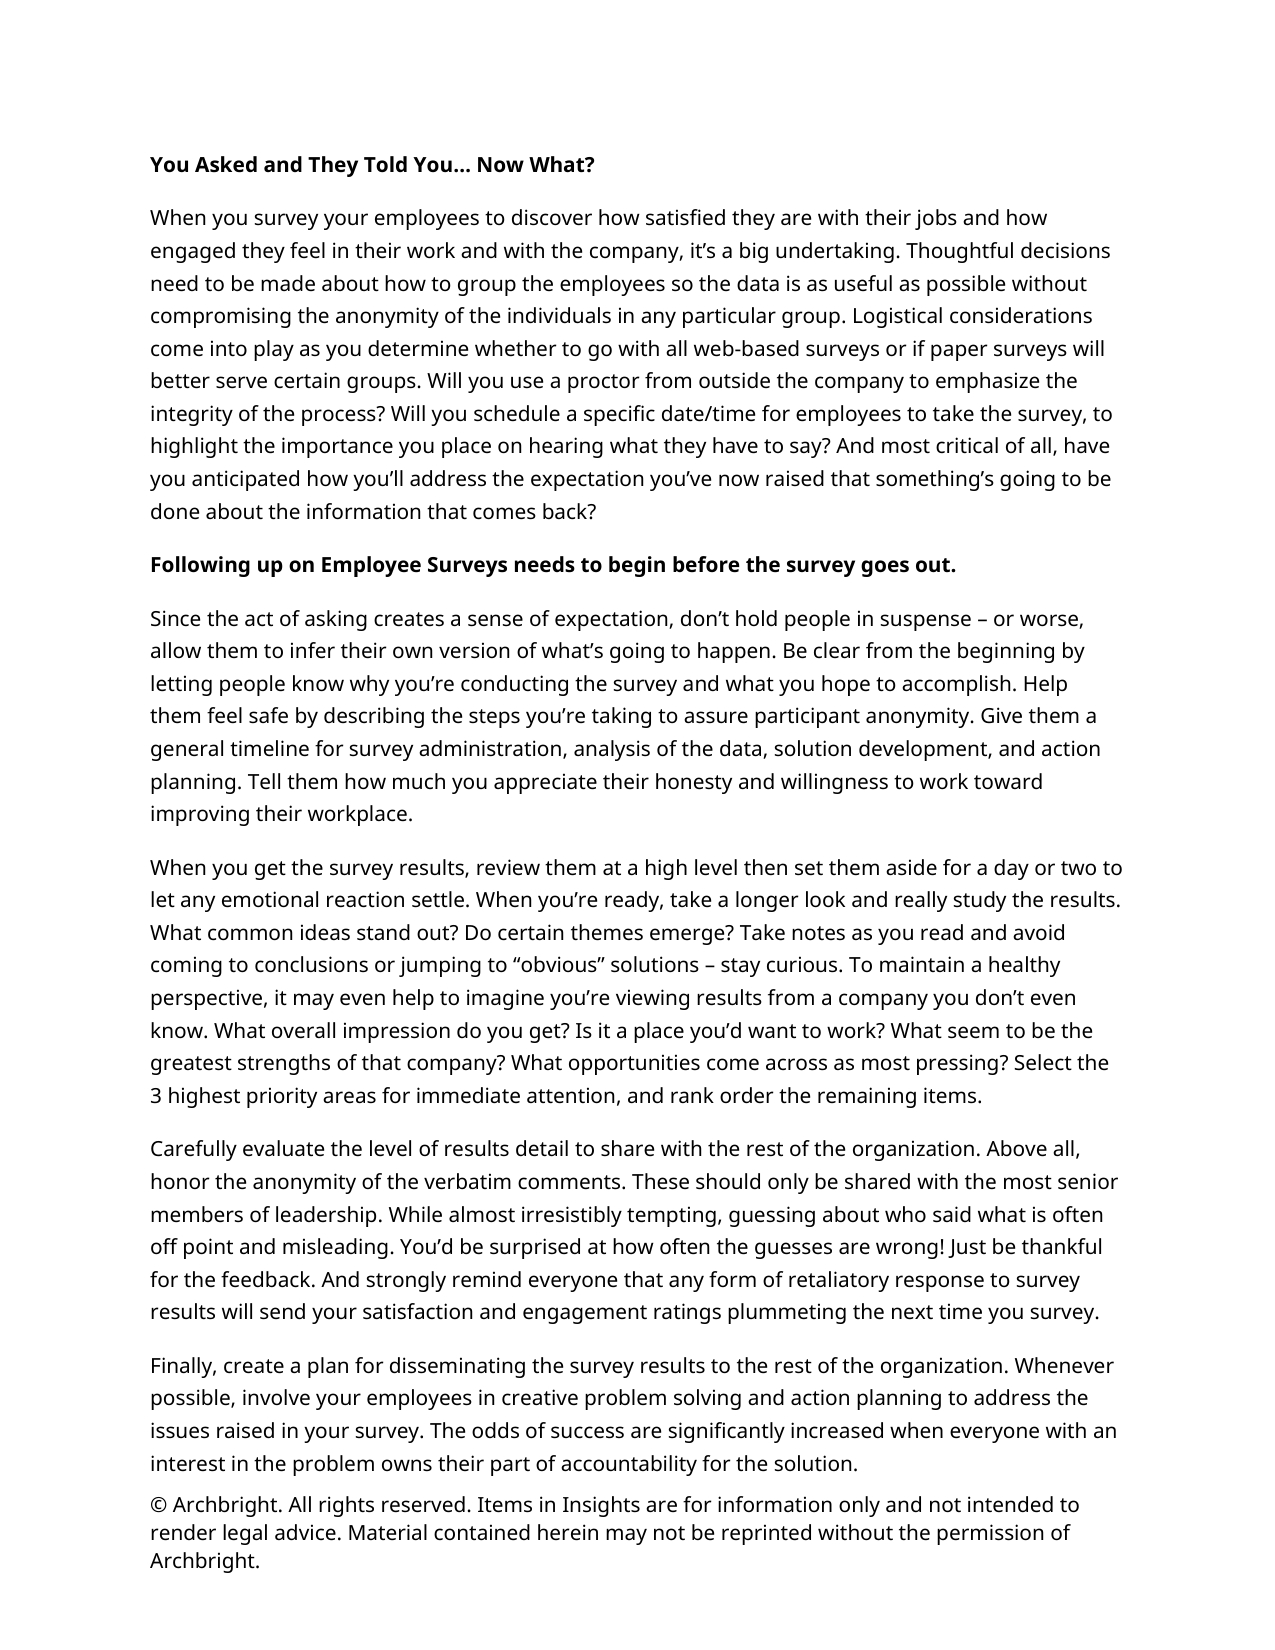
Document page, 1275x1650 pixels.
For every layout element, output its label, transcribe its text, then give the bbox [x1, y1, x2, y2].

text Since the act of asking creates a sense of expectation, don’t hold people in suspense – or worse, allow them to infer their own version of what’s going to happen. Be clear from the beginning by letting people know why you’re conducting the survey and what you hope to accomplish. Help them feel safe by describing the steps you’re taking to assure participant anonymity. Give them a general timeline for survey administration, analysis of the data, solution development, and action planning. Tell them how much you appreciate their honesty and willingness to work toward improving their workplace. [150, 604, 1125, 828]
text You Asked and They Told You… Now What? [150, 150, 1125, 178]
text Finally, create a plan for disseminating the survey results to the rest of the organization. Whenever possible, involve your employees in creative problem solving and action planning to address the issues raised in your survey. The odds of success are significantly increased when everyone with an interest in the problem owns their part of accountability for the solution. [150, 1351, 1125, 1477]
text Carefully evaluate the level of results detail to share with the rest of the organization. Above all, honor the anonymity of the verbatim comments. These should only be shared with the most senior members of leadership. While almost irresistibly tempting, guessing about who said what is often off point and misleading. You’d be surprised at how often the guesses are wrong! Just be thankful for the feedback. And strongly remind everyone that any form of retaliatory response to survey results will send your satisfaction and engagement ratings plummeting the next time you survey. [150, 1134, 1125, 1326]
text Following up on Employee Surveys needs to begin before the survey goes out. [150, 550, 1125, 579]
text When you get the survey results, review them at a high level then set them aside for a day or two to let any emotional reaction settle. When you’re ready, take a longer look and really study the results. What common ideas stand out? Do certain themes emerge? Take notes as you read and avoid coming to conclusions or jumping to “obvious” solutions – stay curious. To maintain a healthy perspective, it may even help to imagine you’re viewing results from a company you don’t even know. What overall impression do you get? Is it a place you’d want to work? What seem to be the greatest strengths of that company? What opportunities come across as most pressing? Select the 3 highest priority areas for immediate attention, and rank order the remaining items. [150, 853, 1125, 1109]
text When you survey your employees to discover how satisfied they are with their jobs and how engaged they feel in their work and with the company, it’s a big undertaking. Thoughtful decisions need to be made about how to group the employees so the data is as useful as possible without compromising the anonymity of the individuals in any particular group. Logistical considerations come into play as you determine whether to go with all web-based surveys or if paper surveys will better serve certain groups. Will you use a proctor from outside the company to emphasize the integrity of the process? Will you schedule a specific date/time for employees to take the survey, to highlight the importance you place on hearing what they have to say? And most critical of all, have you anticipated how you’ll address the expectation you’ve now raised that something’s going to be done about the information that comes back? [150, 203, 1125, 525]
